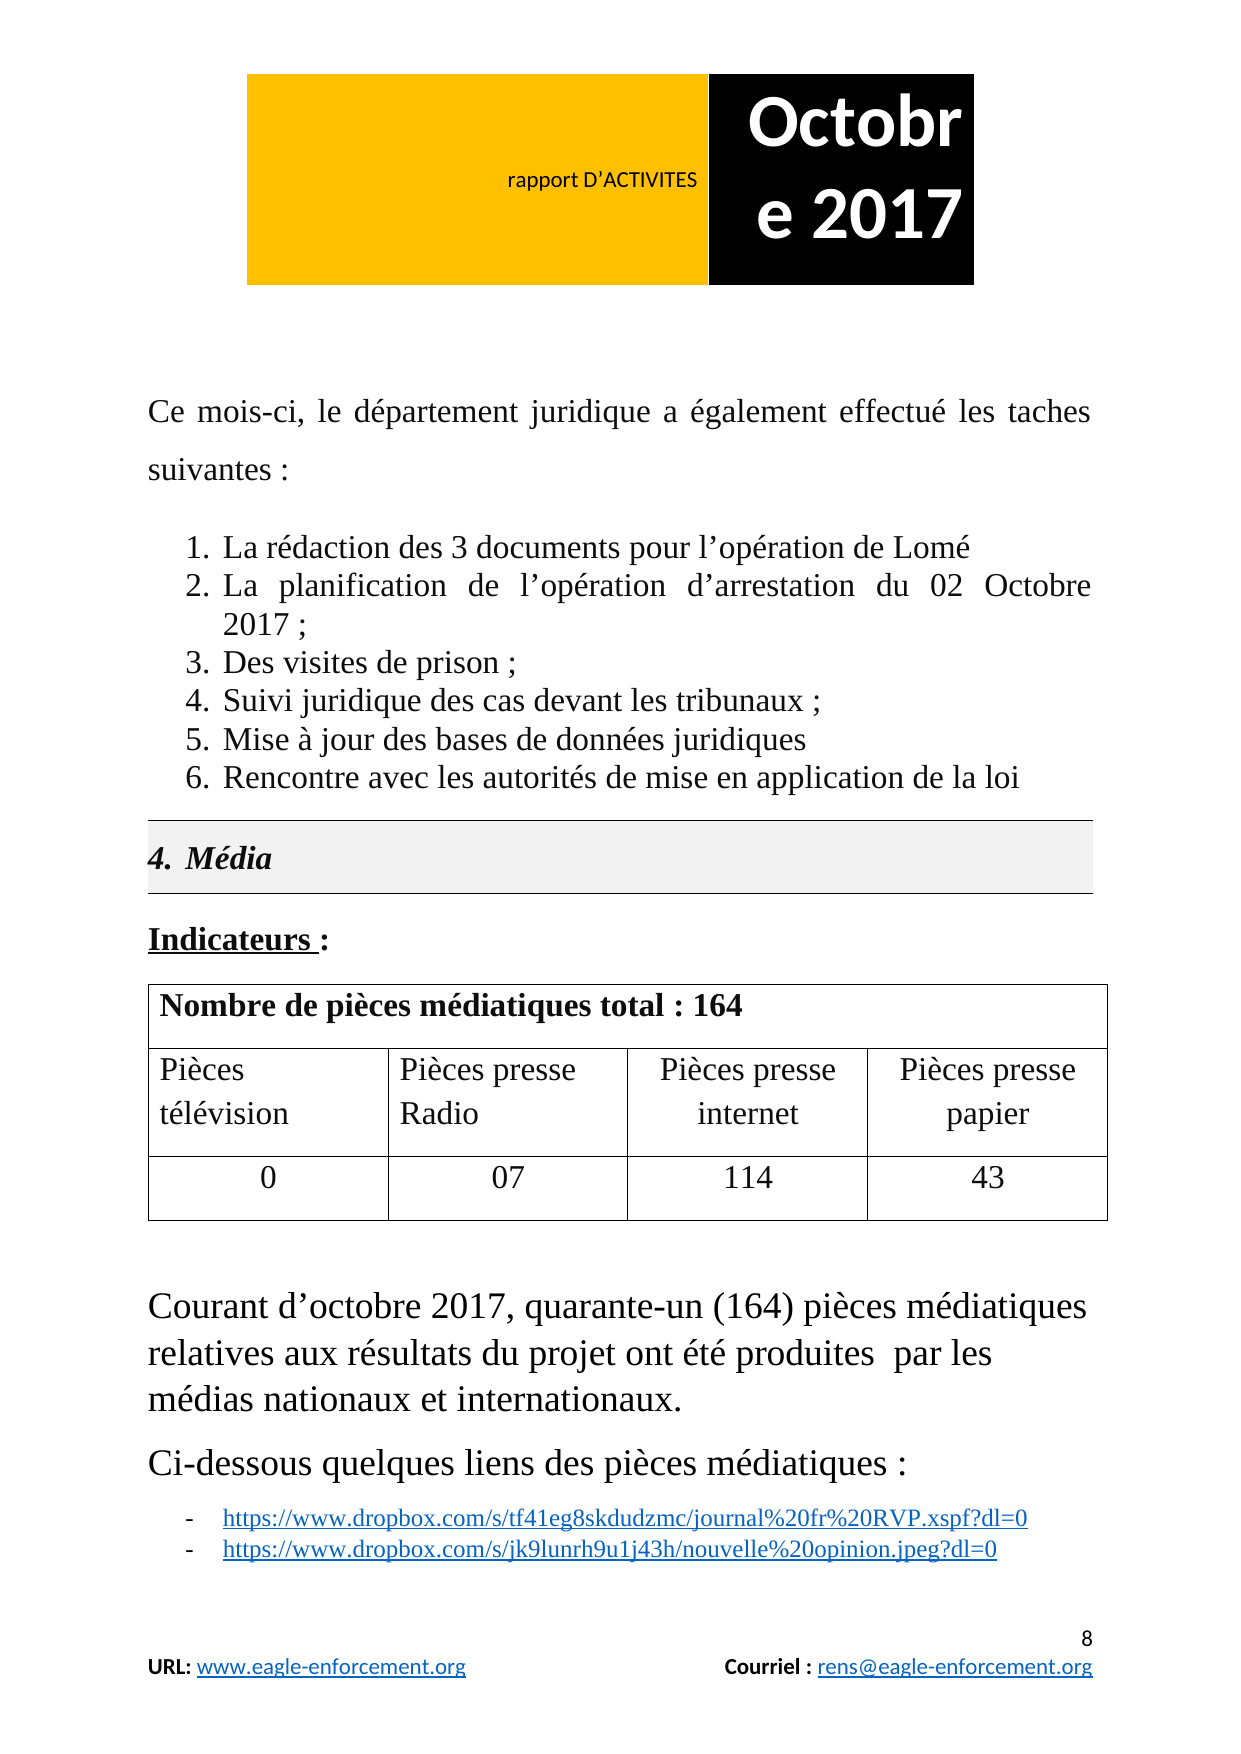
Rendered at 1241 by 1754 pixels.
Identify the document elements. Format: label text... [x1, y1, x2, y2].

table_cell Pièces presse papier [868, 1049, 1107, 1156]
subtitle Média [148, 821, 1093, 893]
table_cell Pièces télévision [149, 1049, 388, 1156]
table_cell 0 [149, 1157, 388, 1220]
text Ci-dessous quelques liens des pièces médiatiques : [148, 1440, 1093, 1483]
list https://www.dropbox.com/s/jk9lunrh9u1j43h/nouvelle%20opinion.jpeg?dl=0 [185, 1534, 1093, 1563]
list La rédaction des 3 documents pour l’opération de Lomé [185, 527, 1093, 565]
list https://www.dropbox.com/s/tf41eg8skdudzmc/journal%20fr%20RVP.xspf?dl=0 [185, 1503, 1093, 1532]
text Ce mois-ci, le département juridique a également effectué les taches suivantes : [148, 391, 1093, 487]
list Des visites de prison ; [185, 642, 1093, 680]
table_header Nombre de pièces médiatiques total : 164 [149, 985, 1107, 1048]
list Rencontre avec les autorités de mise en application de la loi [185, 757, 1093, 795]
list Mise à jour des bases de données juridiques [185, 719, 1093, 757]
table_cell 43 [868, 1157, 1107, 1220]
table_cell 114 [628, 1157, 867, 1220]
table_cell Pièces presse internet [628, 1049, 867, 1156]
table_cell 07 [389, 1157, 627, 1220]
text Indicateurs : [148, 919, 1093, 957]
table_cell Pièces presse Radio [389, 1049, 627, 1156]
list Suivi juridique des cas devant les tribunaux ; [185, 680, 1093, 719]
list La planification de l’opération d’arrestation du 02 Octobre 2017 ; [185, 565, 1093, 642]
text Courant d’octobre 2017, quarante-un (164) pièces médiatiques relatives aux résultats du projet ont été produites par les médias nationaux et internationaux. [148, 1283, 1093, 1420]
